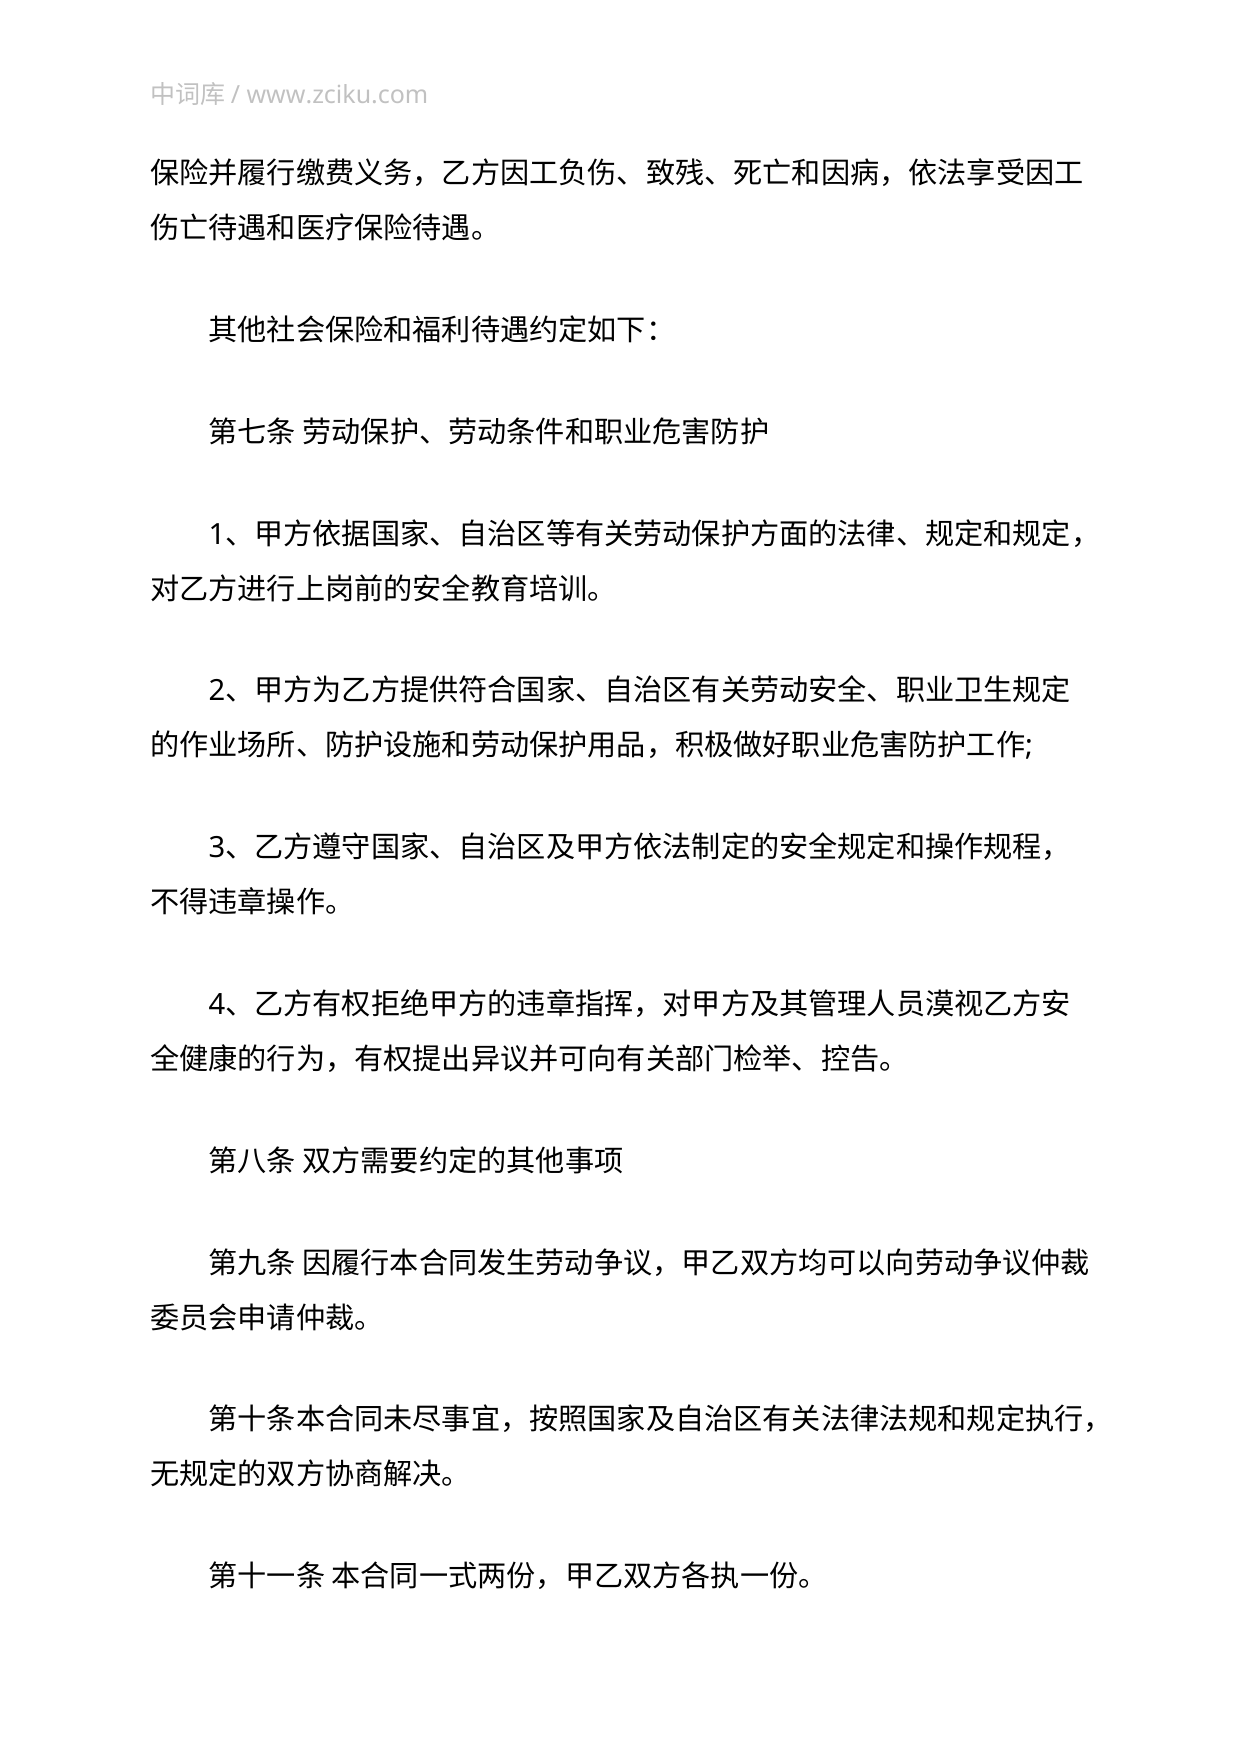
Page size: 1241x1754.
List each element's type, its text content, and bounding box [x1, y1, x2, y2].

text 第九条 因履行本合同发生劳动争议，甲乙双方均可以向劳动争议仲裁委员会申请仲裁。 [150, 1239, 1090, 1336]
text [150, 150, 1090, 247]
text 其他社会保险和福利待遇约定如下： [150, 307, 1090, 349]
text 第十条本合同未尽事宜，按照国家及自治区有关法律法规和规定执行，无规定的双方协商解决。 [150, 1396, 1090, 1493]
text 3、乙方遵守国家、自治区及甲方依法制定的安全规定和操作规程，不得违章操作。 [150, 824, 1090, 921]
text 4、乙方有权拒绝甲方的违章指挥，对甲方及其管理人员漠视乙方安全健康的行为，有权提出异议并可向有关部门检举、控告。 [150, 981, 1090, 1078]
text 第七条 劳动保护、劳动条件和职业危害防护 [150, 408, 1090, 451]
text 第八条 双方需要约定的其他事项 [150, 1137, 1090, 1180]
text 1、甲方依据国家、自治区等有关劳动保护方面的法律、规定和规定，对乙方进行上岗前的安全教育培训。 [150, 510, 1090, 607]
text 2、甲方为乙方提供符合国家、自治区有关劳动安全、职业卫生规定的作业场所、防护设施和劳动保护用品，积极做好职业危害防护工作; [150, 667, 1090, 764]
text 第十一条 本合同一式两份，甲乙双方各执一份。 [150, 1553, 1090, 1595]
